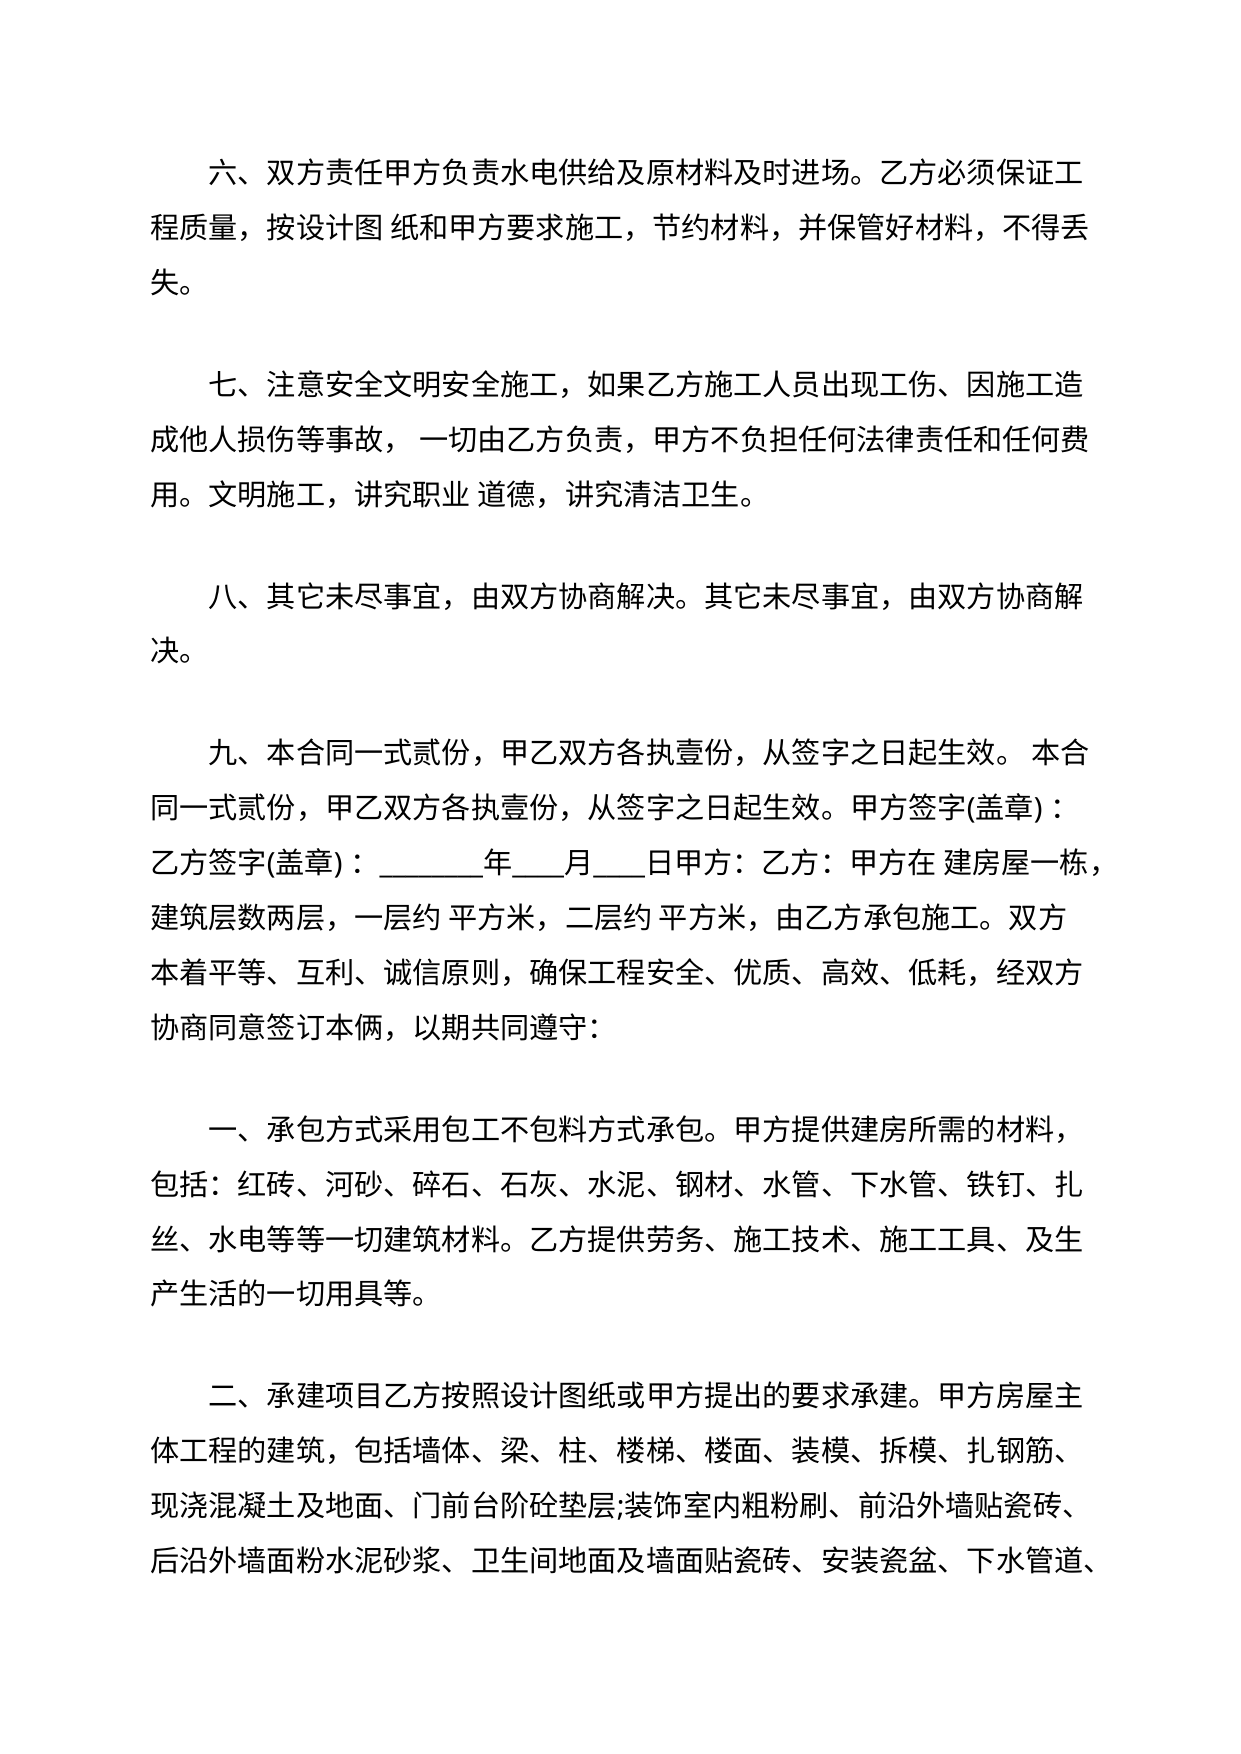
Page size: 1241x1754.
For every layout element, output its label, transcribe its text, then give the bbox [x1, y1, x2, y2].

text 一、承包方式采用包工不包料方式承包。甲方提供建房所需的材料，包括：红砖、河砂、碎石、石灰、水泥、钢材、水管、下水管、铁钉、扎丝、水电等等一切建筑材料。乙方提供劳务、施工技术、施工工具、及生产生活的一切用具等。 [150, 1106, 1090, 1313]
text 七、注意安全文明安全施工，如果乙方施工人员出现工伤、因施工造成他人损伤等事故， 一切由乙方负责，甲方不负担任何法律责任和任何费用。文明施工，讲究职业 道德，讲究清洁卫生。 [150, 362, 1090, 514]
text 八、其它未尽事宜，由双方协商解决。其它未尽事宜，由双方协商解决。 [150, 573, 1090, 670]
text 九、本合同一式贰份，甲乙双方各执壹份，从签字之日起生效。 本合同一式贰份，甲乙双方各执壹份，从签字之日起生效。甲方签字(盖章) ： 乙方签字(盖章) ：________年____月____日甲方：乙方：甲方在 建房屋一栋，建筑层数两层，一层约 平方米，二层约 平方米，由乙方承包施工。双方本着平等、互利、诚信原则，确保工程安全、优质、高效、低耗，经双方协商同意签订本俩，以期共同遵守： [150, 730, 1090, 1047]
text 六、双方责任甲方负责水电供给及原材料及时进场。乙方必须保证工程质量，按设计图 纸和甲方要求施工，节约材料，并保管好材料，不得丢失。 [150, 150, 1090, 302]
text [150, 1373, 1090, 1580]
